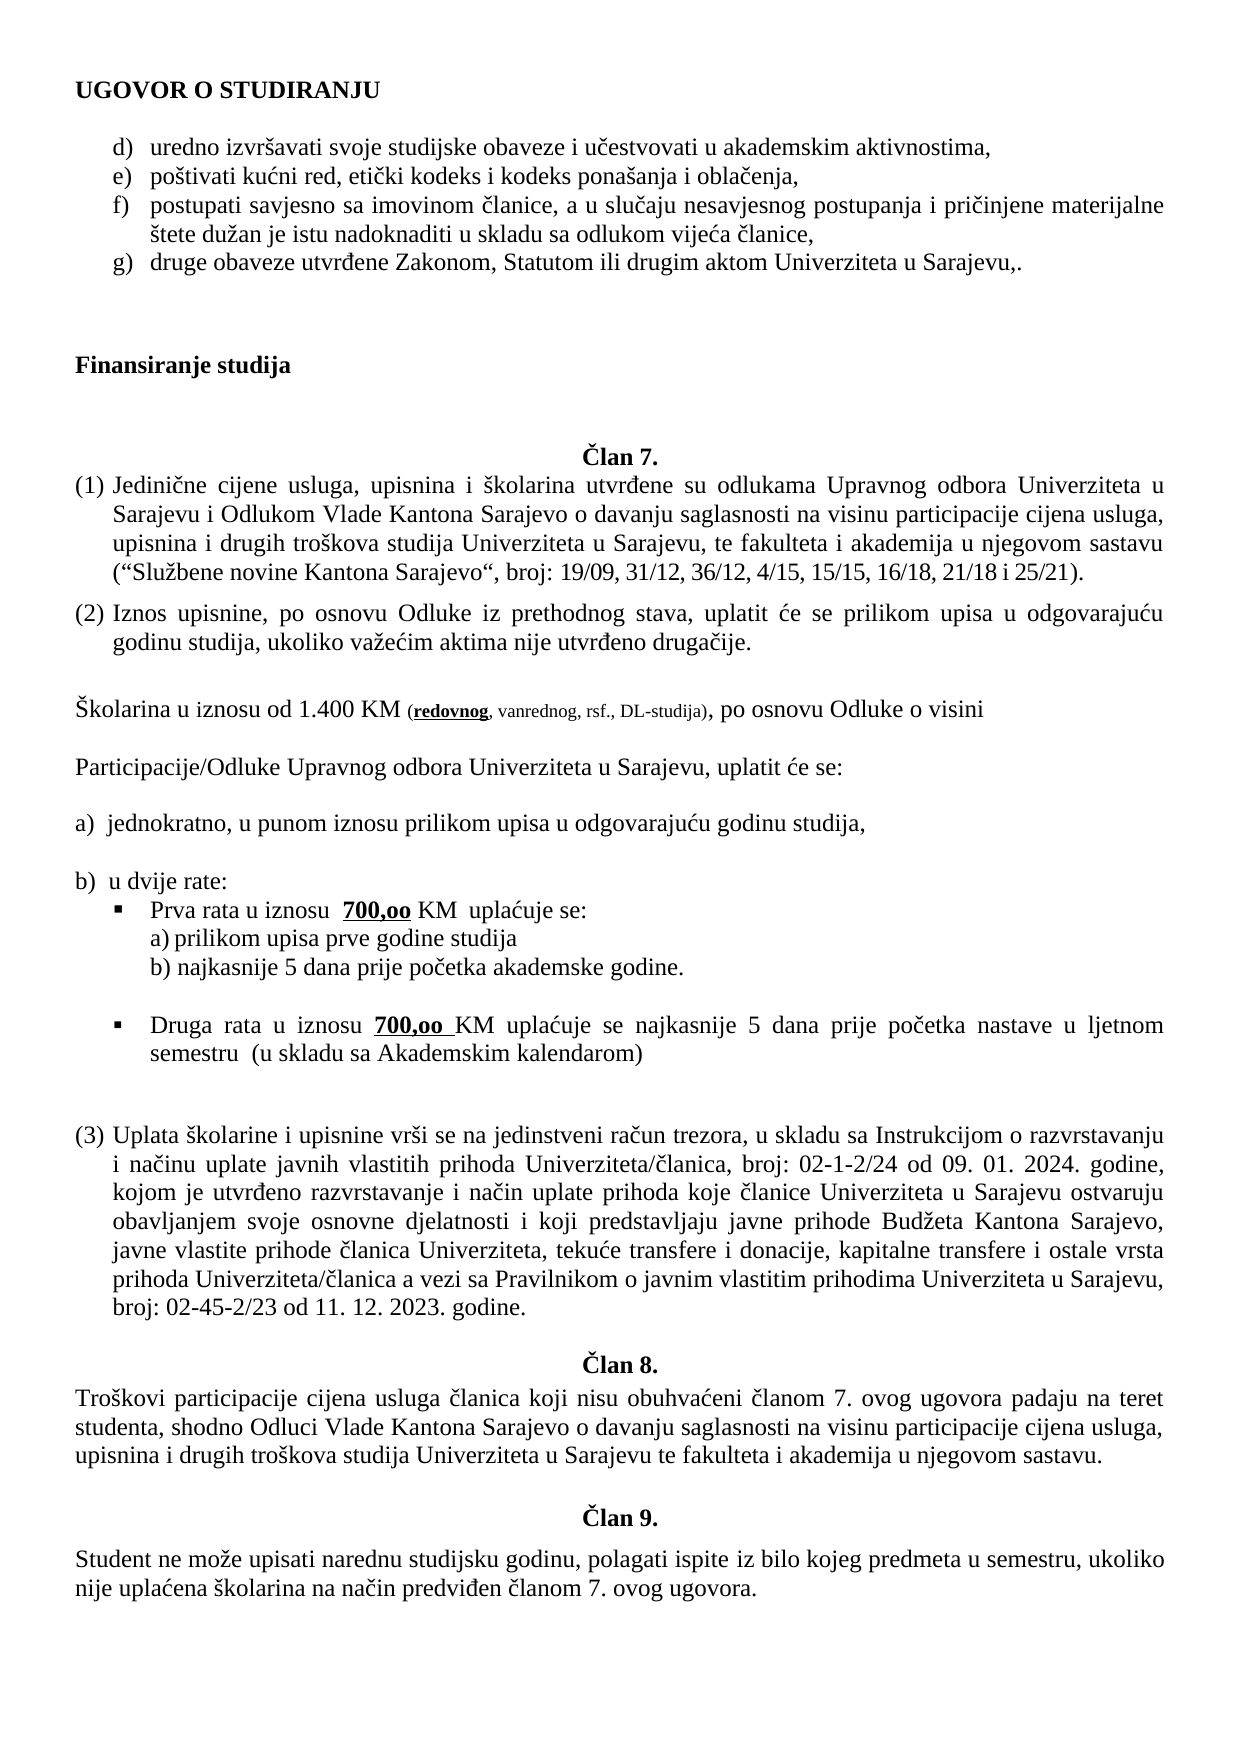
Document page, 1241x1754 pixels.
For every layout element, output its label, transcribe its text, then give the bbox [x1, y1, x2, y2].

text Finansiranje studija [75, 351, 1165, 379]
text a) jednokratno, u punom iznosu prilikom upisa u odgovarajuću godinu studija, [75, 808, 1165, 837]
text Školarina u iznosu od 1.400 KM (redovnog, vanrednog, rsf., DL-studija), po osnovu Odluke o visini [75, 694, 1165, 723]
list Uplata školarine i upisnine vrši se na jedinstveni račun trezora, u skladu sa Instrukcijom o razvrstavanju i načinu uplate javnih vlastitih prihoda Univerziteta/članica, broj: 02-1-2/24 od 09. 01. 2024. godine, kojom je utvrđeno razvrstavanje i način uplate prihoda koje članice Univerziteta u Sarajevu ostvaruju obavljanjem svoje osnovne djelatnosti i koji predstavljaju javne prihode Budžeta Kantona Sarajevo, javne vlastite prihode članica Univerziteta, tekuće transfere i donacije, kapitalne transfere i ostale vrsta prihoda Univerziteta/članica a vezi sa Pravilnikom o javnim vlastitim prihodima Univerziteta u Sarajevu, broj: 02-45-2/23 od 11. 12. 2023. godine. [75, 1120, 1165, 1321]
list Iznos upisnine, po osnovu Odluke iz prethodnog stava, uplatit će se prilikom upisa u odgovarajuću godinu studija, ukoliko važećim aktima nije utvrđeno drugačije. [75, 598, 1165, 655]
text b) najkasnije 5 dana prije početka akademske godine. [150, 952, 1165, 981]
text b) u dvije rate: [75, 866, 1165, 895]
list druge obaveze utvrđene Zakonom, Statutom ili drugim aktom Univerziteta u Sarajevu,. [112, 247, 1165, 276]
list poštivati kućni red, etički kodeks i kodeks ponašanja i oblačenja, [112, 161, 1165, 190]
text Troškovi participacije cijena usluga članica koji nisu obuhvaćeni članom 7. ovog ugovora padaju na teret studenta, shodno Odluci Vlade Kantona Sarajevo o davanju saglasnosti na visinu participacije cijena usluga, upisnina i drugih troškova studija Univerziteta u Sarajevu te fakulteta i akademija u njegovom sastavu. [75, 1383, 1165, 1469]
text Član 8. [75, 1350, 1165, 1379]
list Jedinične cijene usluga, upisnina i školarina utvrđene su odlukama Upravnog odbora Univerziteta u Sarajevu i Odlukom Vlade Kantona Sarajevo o davanju saglasnosti na visinu participacije cijena usluga, upisnina i drugih troškova studija Univerziteta u Sarajevu, te fakulteta i akademija u njegovom sastavu (“Službene novine Kantona Sarajevo“, broj: 19/09, 31/12, 36/12, 4/15, 15/15, 16/18, 21/18 i 25/21). [75, 470, 1165, 585]
list postupati savjesno sa imovinom članice, a u slučaju nesavjesnog postupanja i pričinjene materijalne štete dužan je istu nadoknaditi u skladu sa odlukom vijeća članice, [112, 190, 1165, 247]
text a) prilikom upisa prve godine studija [150, 923, 1165, 952]
list uredno izvršavati svoje studijske obaveze i učestvovati u akademskim aktivnostima, [112, 132, 1165, 161]
text Član 7. [75, 442, 1165, 470]
list Prva rata u iznosu 700,oo KM uplaćuje se: [112, 895, 1165, 923]
text Član 9. [75, 1503, 1165, 1532]
list Druga rata u iznosu 700,oo KM uplaćuje se najkasnije 5 dana prije početka nastave u ljetnom semestru (u skladu sa Akademskim kalendarom) [112, 1010, 1165, 1067]
text Participacije/Odluke Upravnog odbora Univerziteta u Sarajevu, uplatit će se: [75, 752, 1165, 780]
text Student ne može upisati narednu studijsku godinu, polagati ispite iz bilo kojeg predmeta u semestru, ukoliko nije uplaćena školarina na način predviđen članom 7. ovog ugovora. [75, 1544, 1165, 1602]
